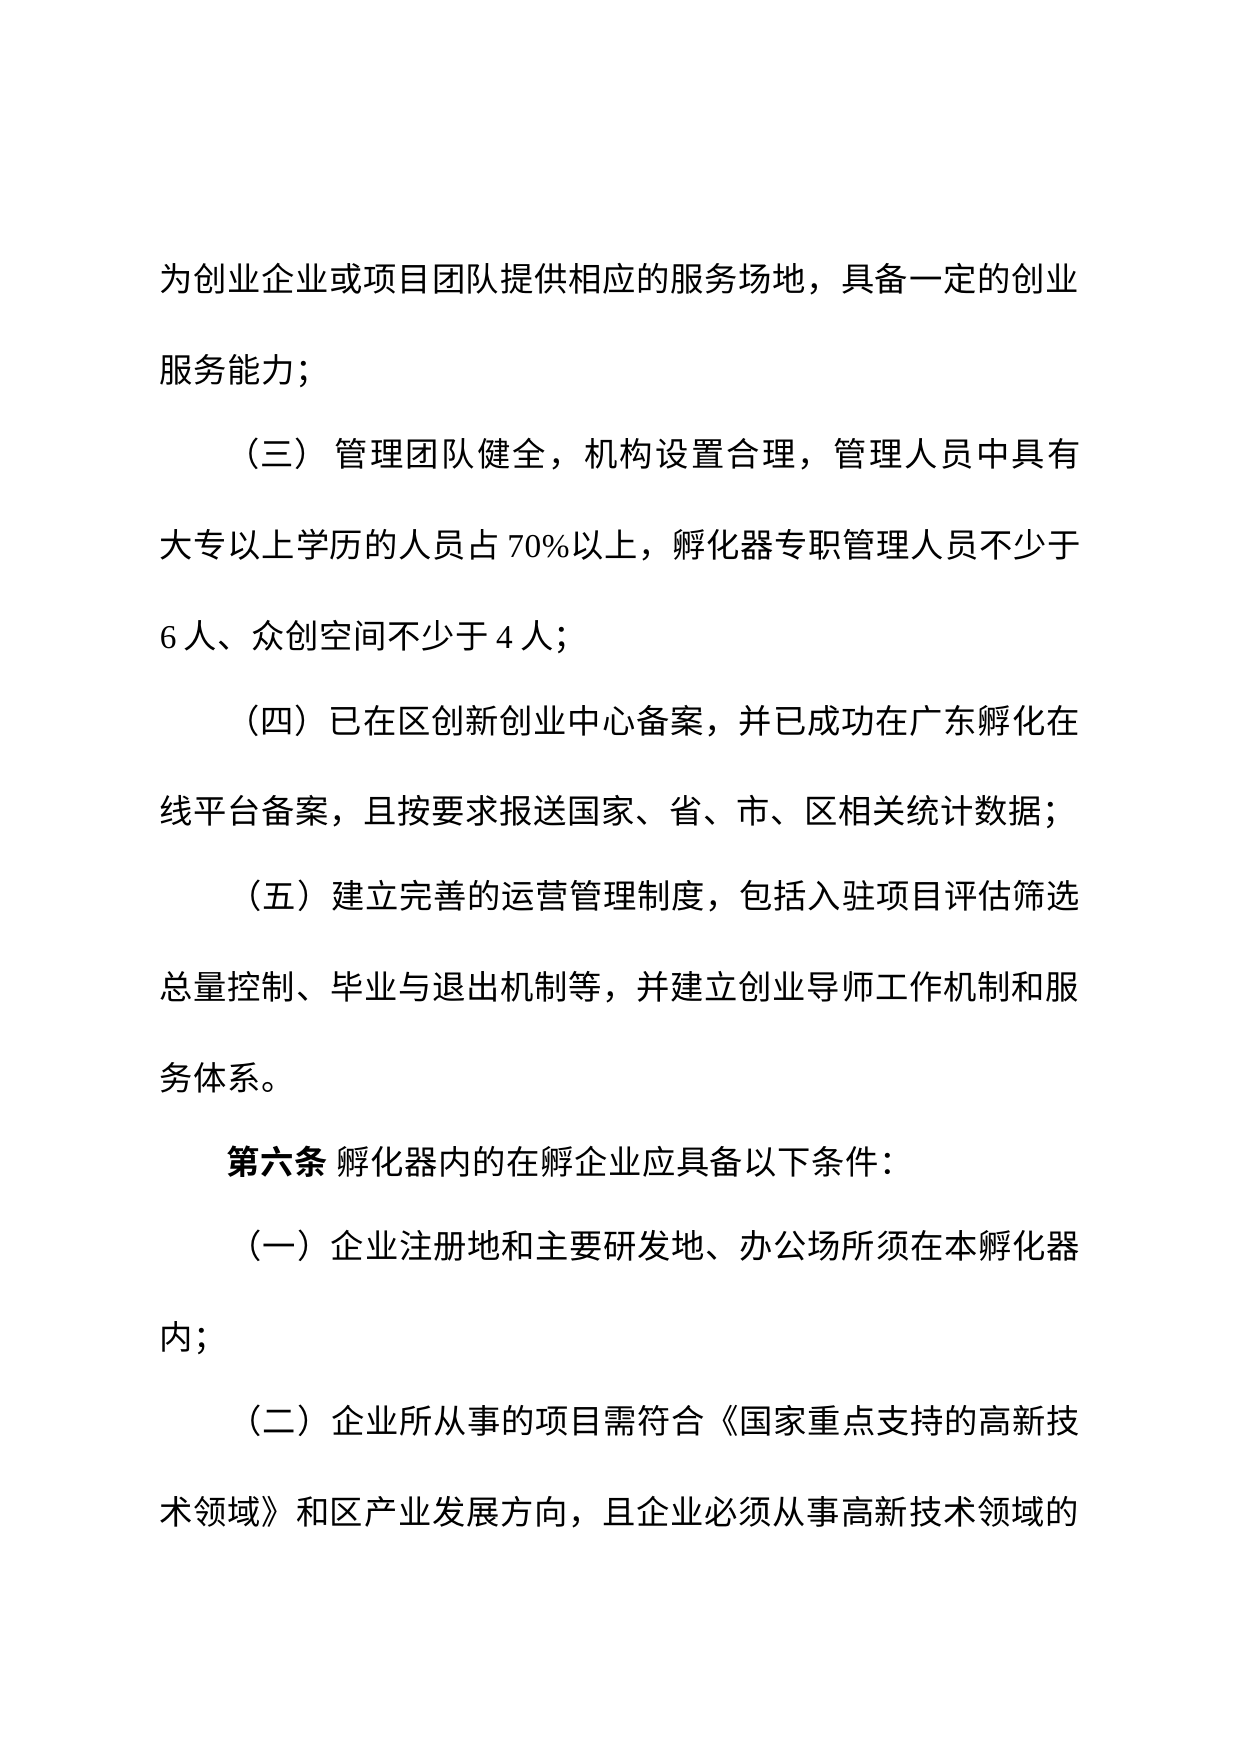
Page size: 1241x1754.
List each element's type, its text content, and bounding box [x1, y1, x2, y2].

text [159, 1387, 1081, 1543]
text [159, 245, 1081, 401]
text （五）建立完善的运营管理制度，包括入驻项目评估筛选、总量控制、毕业与退出机制等，并建立创业导师工作机制和服务体系。 [159, 861, 1081, 1108]
text （四）已在区创新创业中心备案，并已成功在广东孵化在线平台备案，且按要求报送国家、省、市、区相关统计数据； [159, 686, 1081, 842]
text 第六条 孵化器内的在孵企业应具备以下条件： [226, 1127, 1081, 1192]
text （一）企业注册地和主要研发地、办公场所须在本孵化器内； [159, 1212, 1081, 1368]
text （三） 管理团队健全，机构设置合理，管理人员中具有大专以上学历的人员占70%以上，孵化器专职管理人员不少于6人、众创空间不少于4人； [159, 420, 1081, 667]
